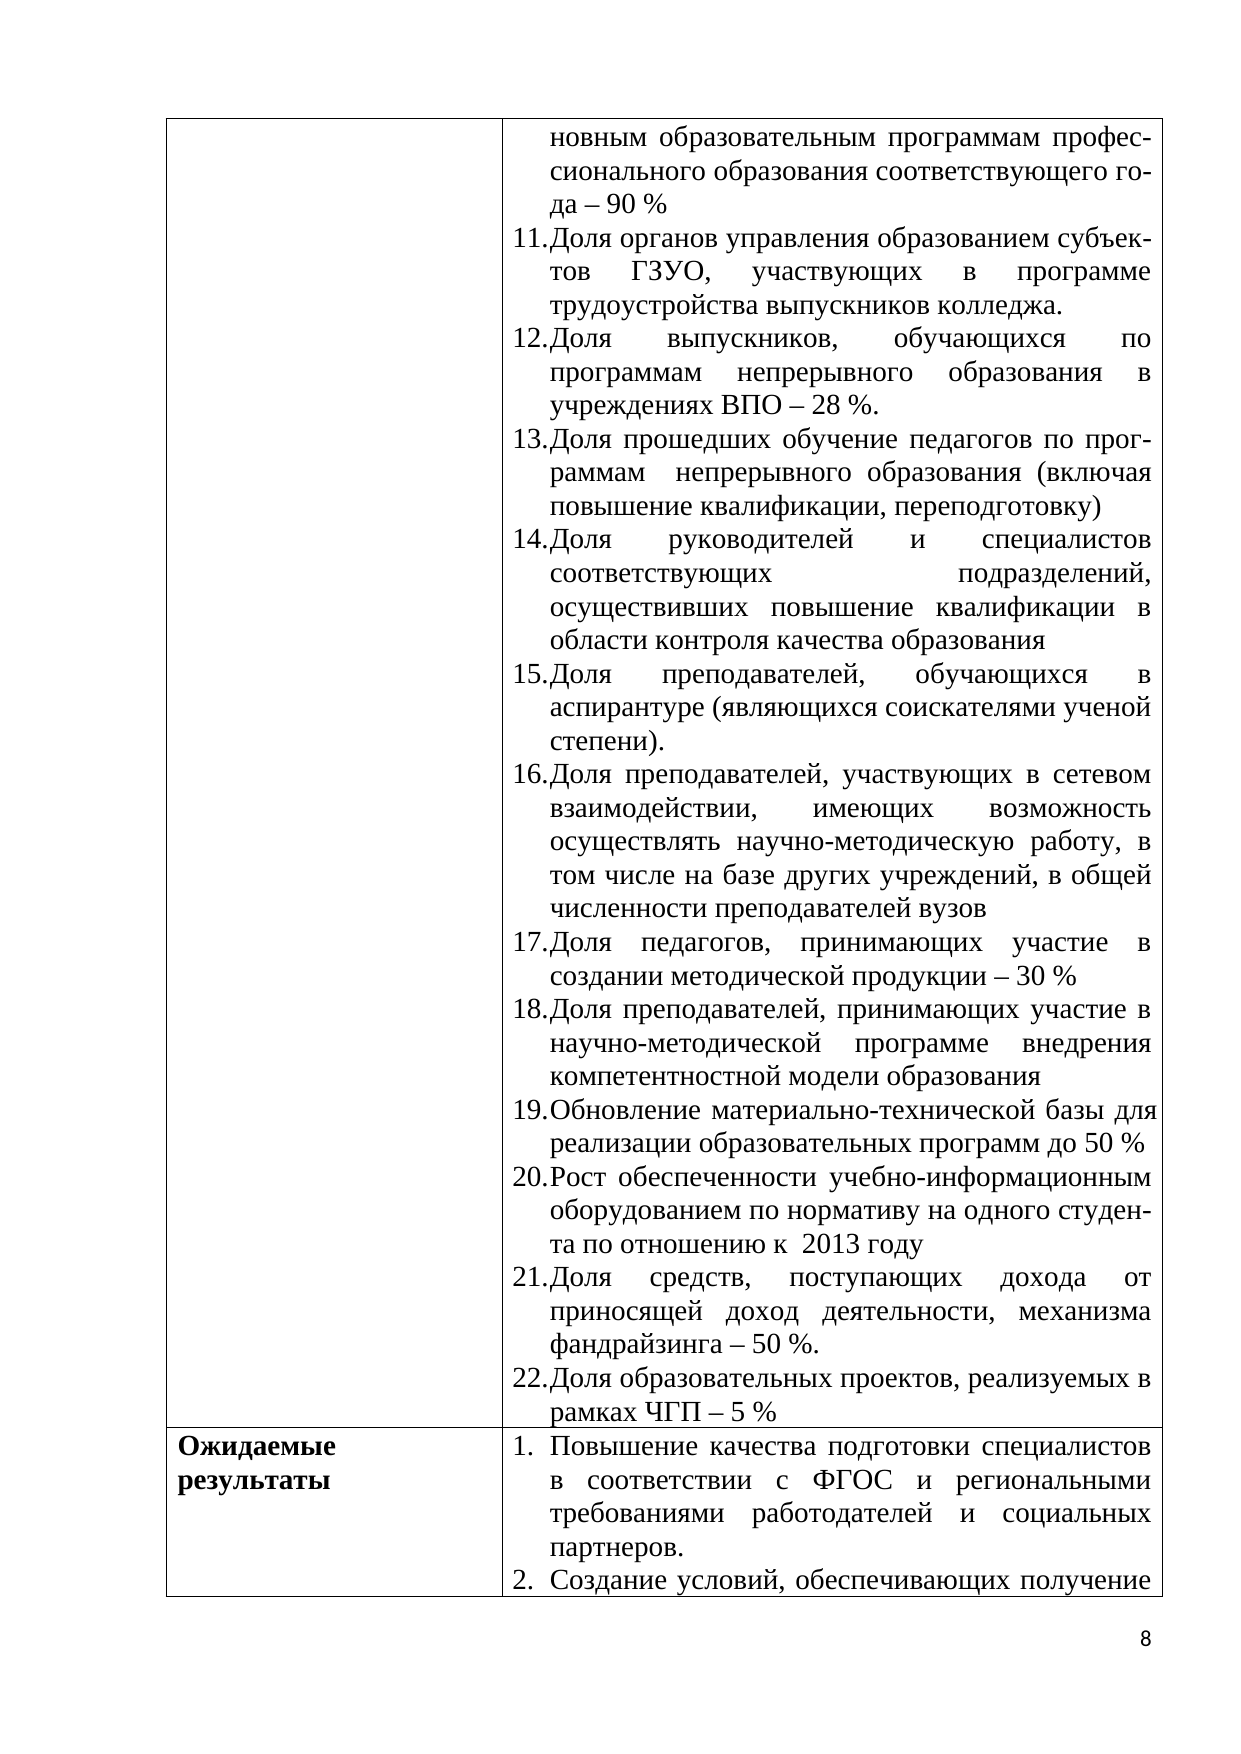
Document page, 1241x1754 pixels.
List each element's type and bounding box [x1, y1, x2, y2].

table_cell [503, 1428, 1162, 1596]
table_cell [503, 119, 1162, 1427]
table_cell [167, 1428, 502, 1596]
table_cell [167, 119, 502, 1427]
